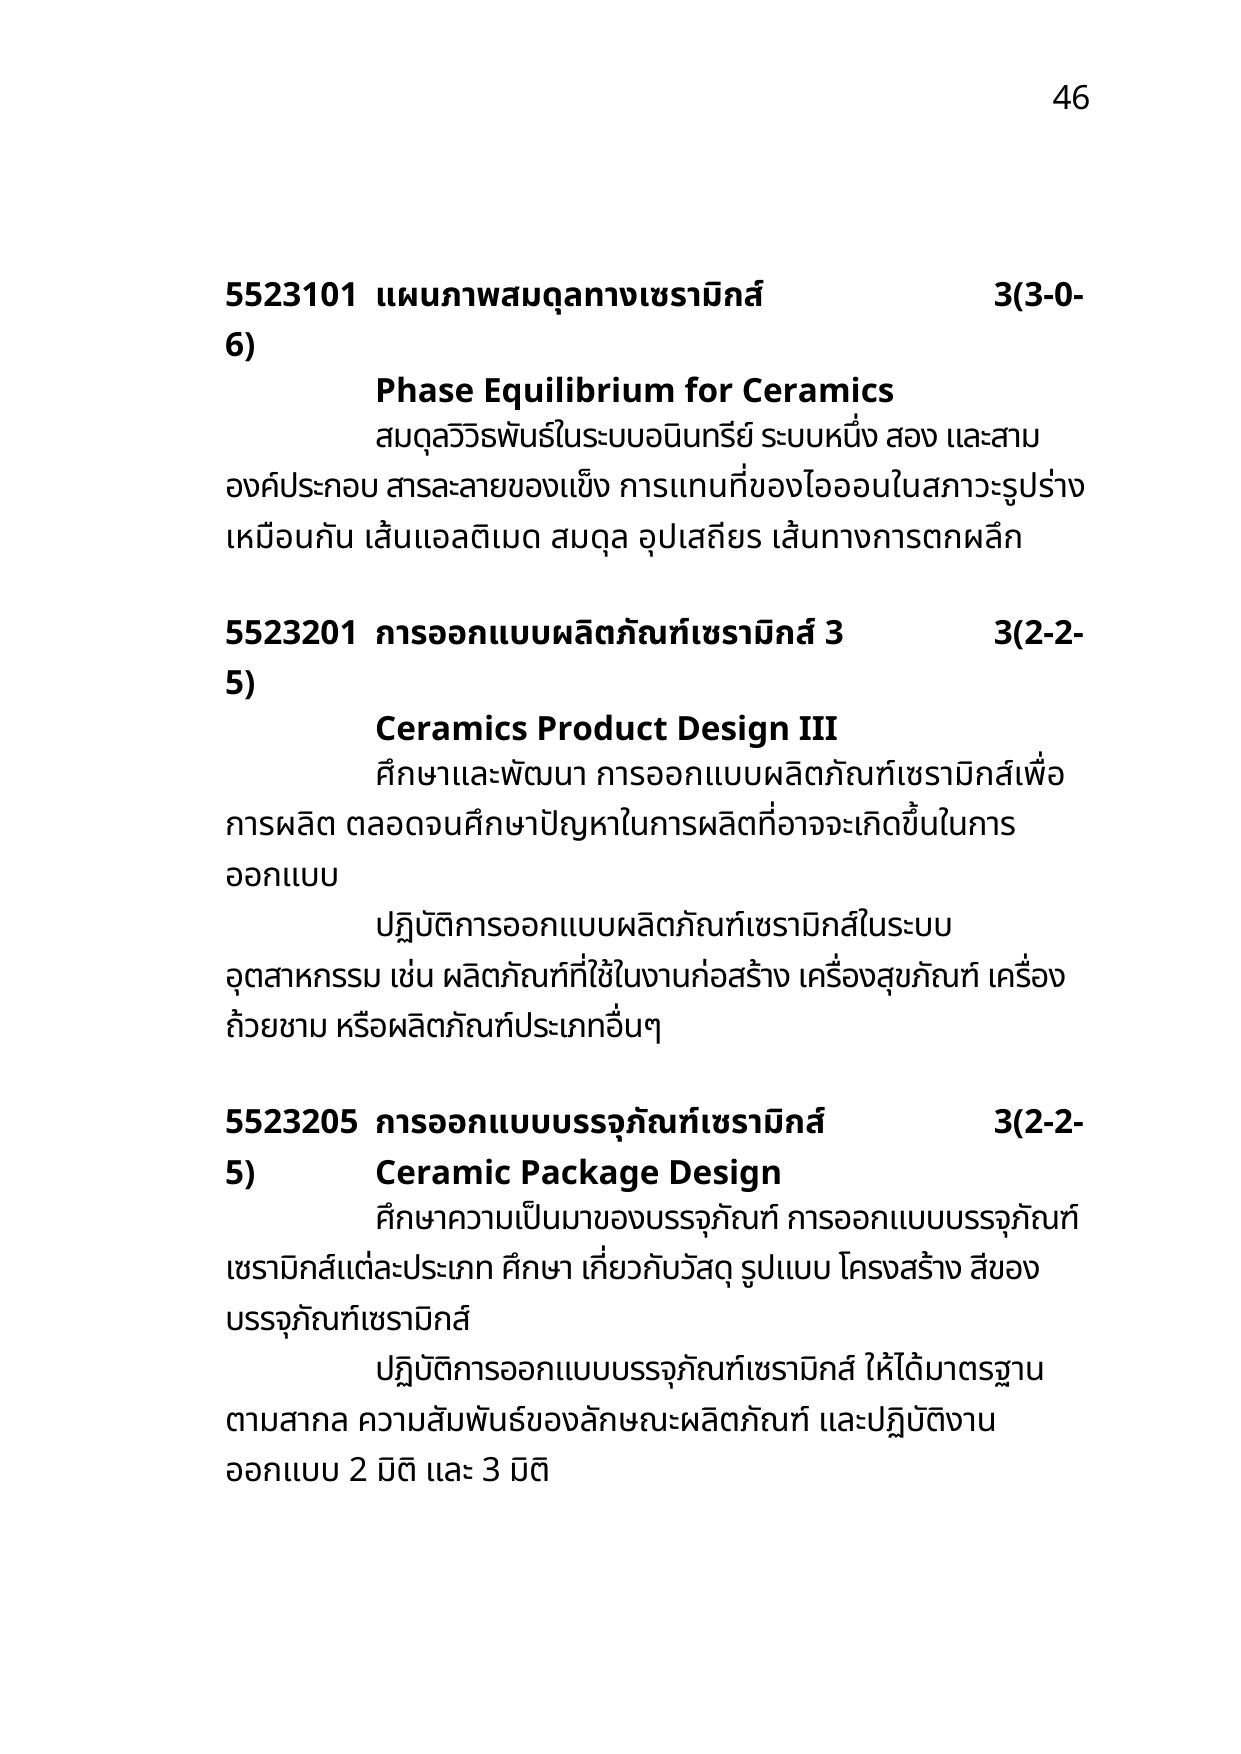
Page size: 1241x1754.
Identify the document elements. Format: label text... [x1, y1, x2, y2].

text ปฏิบัติการออกแบบบรรจุภัณฑ์เซรามิกส์ ให้ได้มาตรฐานตามสากล ความสัมพันธ์ของลักษณะผลิตภัณฑ์ และปฏิบัติงานออกแบบ 2 มิติ และ 3 มิติ [225, 1345, 1090, 1497]
text 5523205 การออกแบบบรรจุภัณฑ์เซรามิกส์ 3(2-2-5) Ceramic Package Design [225, 1098, 1090, 1194]
text 5523201 การออกแบบผลิตภัณฑ์เซรามิกส์ 3 3(2-2-5) [225, 608, 1090, 704]
text ปฏิบัติการออกแบบผลิตภัณฑ์เซรามิกส์ในระบบ อุตสาหกรรม เช่น ผลิตภัณฑ์ที่ใช้ในงานก่อสร้าง เครื่องสุขภัณฑ์ เครื่องถ้วยชาม หรือผลิตภัณฑ์ประเภทอื่นๆ [225, 901, 1090, 1052]
text ศึกษาและพัฒนา การออกแบบผลิตภัณฑ์เซรามิกส์เพื่อการผลิต ตลอดจนศึกษาปัญหาในการผลิตที่อาจจะเกิดขึ้นในการออกแบบ [225, 750, 1090, 901]
text 5523101 แผนภาพสมดุลทางเซรามิกส์ 3(3-0-6) [225, 270, 1090, 366]
text Ceramics Product Design III [225, 704, 1090, 750]
text ศึกษาความเป็นมาของบรรจุภัณฑ์ การออกแบบบรรจุภัณฑ์เซรามิกส์แต่ละประเภท ศึกษา เกี่ยวกับวัสดุ รูปแบบ โครงสร้าง สีของบรรจุภัณฑ์เซรามิกส์ [225, 1194, 1090, 1345]
text Phase Equilibrium for Ceramics [225, 366, 1090, 412]
text สมดุลวิวิธพันธ์ในระบบอนินทรีย์ ระบบหนึ่ง สอง และสามองค์ประกอบ สารละลายของแข็ง การแทนที่ของไอออนในสภาวะรูปร่างเหมือนกัน เส้นแอลติเมด สมดุล อุปเสถียร เส้นทางการตกผลึก [225, 412, 1090, 563]
